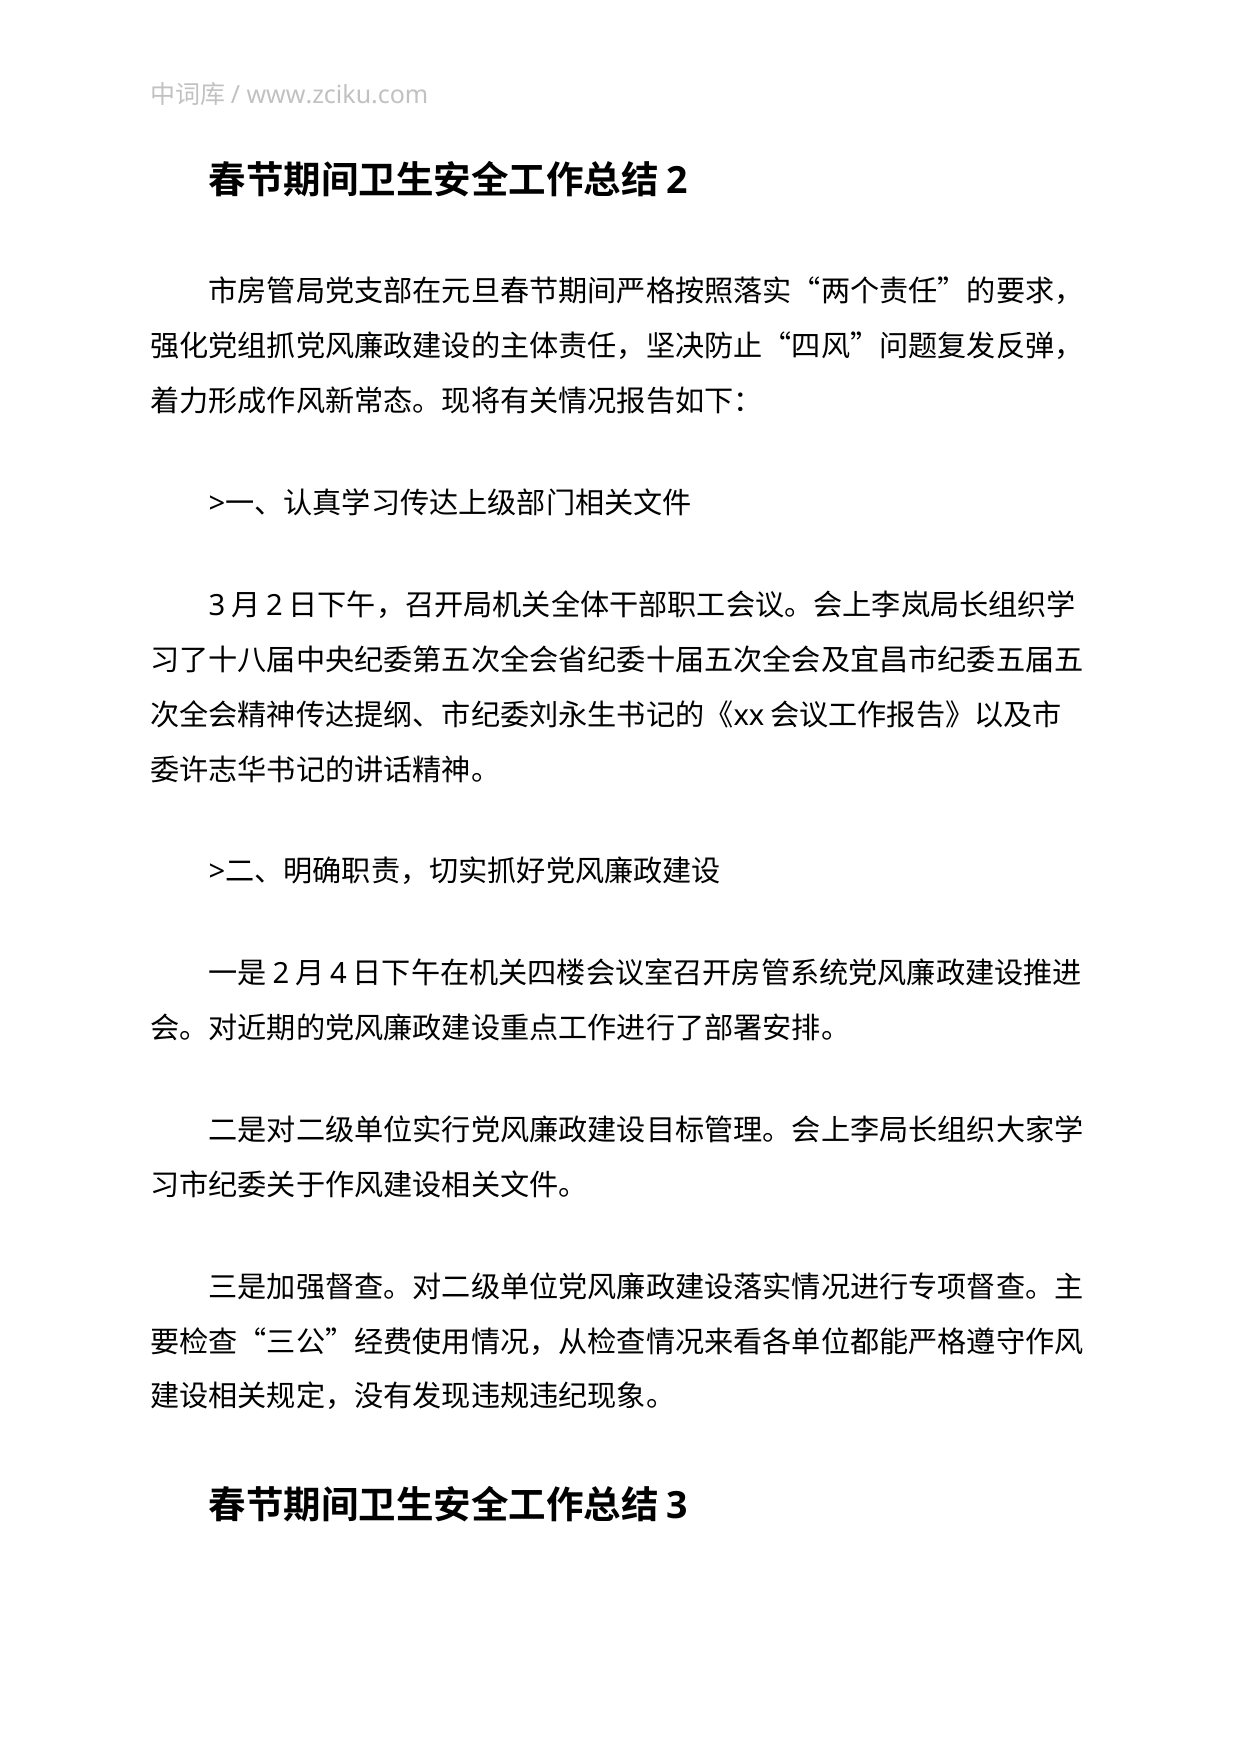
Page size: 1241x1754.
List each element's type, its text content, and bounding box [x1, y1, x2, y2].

text >一、认真学习传达上级部门相关文件 [150, 479, 1090, 522]
text 3月2日下午，召开局机关全体干部职工会议。会上李岚局长组织学习了十八届中央纪委第五次全会省纪委十届五次全会及宜昌市纪委五届五次全会精神传达提纲、市纪委刘永生书记的《xx会议工作报告》以及市委许志华书记的讲话精神。 [150, 581, 1090, 788]
text 市房管局党支部在元旦春节期间严格按照落实“两个责任”的要求，强化党组抓党风廉政建设的主体责任，坚决防止“四风”问题复发反弹，着力形成作风新常态。现将有关情况报告如下： [150, 268, 1090, 420]
text >二、明确职责，切实抓好党风廉政建设 [150, 848, 1090, 890]
text 春节期间卫生安全工作总结3 [150, 1475, 1090, 1529]
text 二是对二级单位实行党风廉政建设目标管理。会上李局长组织大家学习市纪委关于作风建设相关文件。 [150, 1107, 1090, 1204]
text 一是2月4日下午在机关四楼会议室召开房管系统党风廉政建设推进会。对近期的党风廉政建设重点工作进行了部署安排。 [150, 950, 1090, 1047]
text 春节期间卫生安全工作总结2 [150, 150, 1090, 204]
text 三是加强督查。对二级单位党风廉政建设落实情况进行专项督查。主要检查“三公”经费使用情况，从检查情况来看各单位都能严格遵守作风建设相关规定，没有发现违规违纪现象。 [150, 1263, 1090, 1415]
